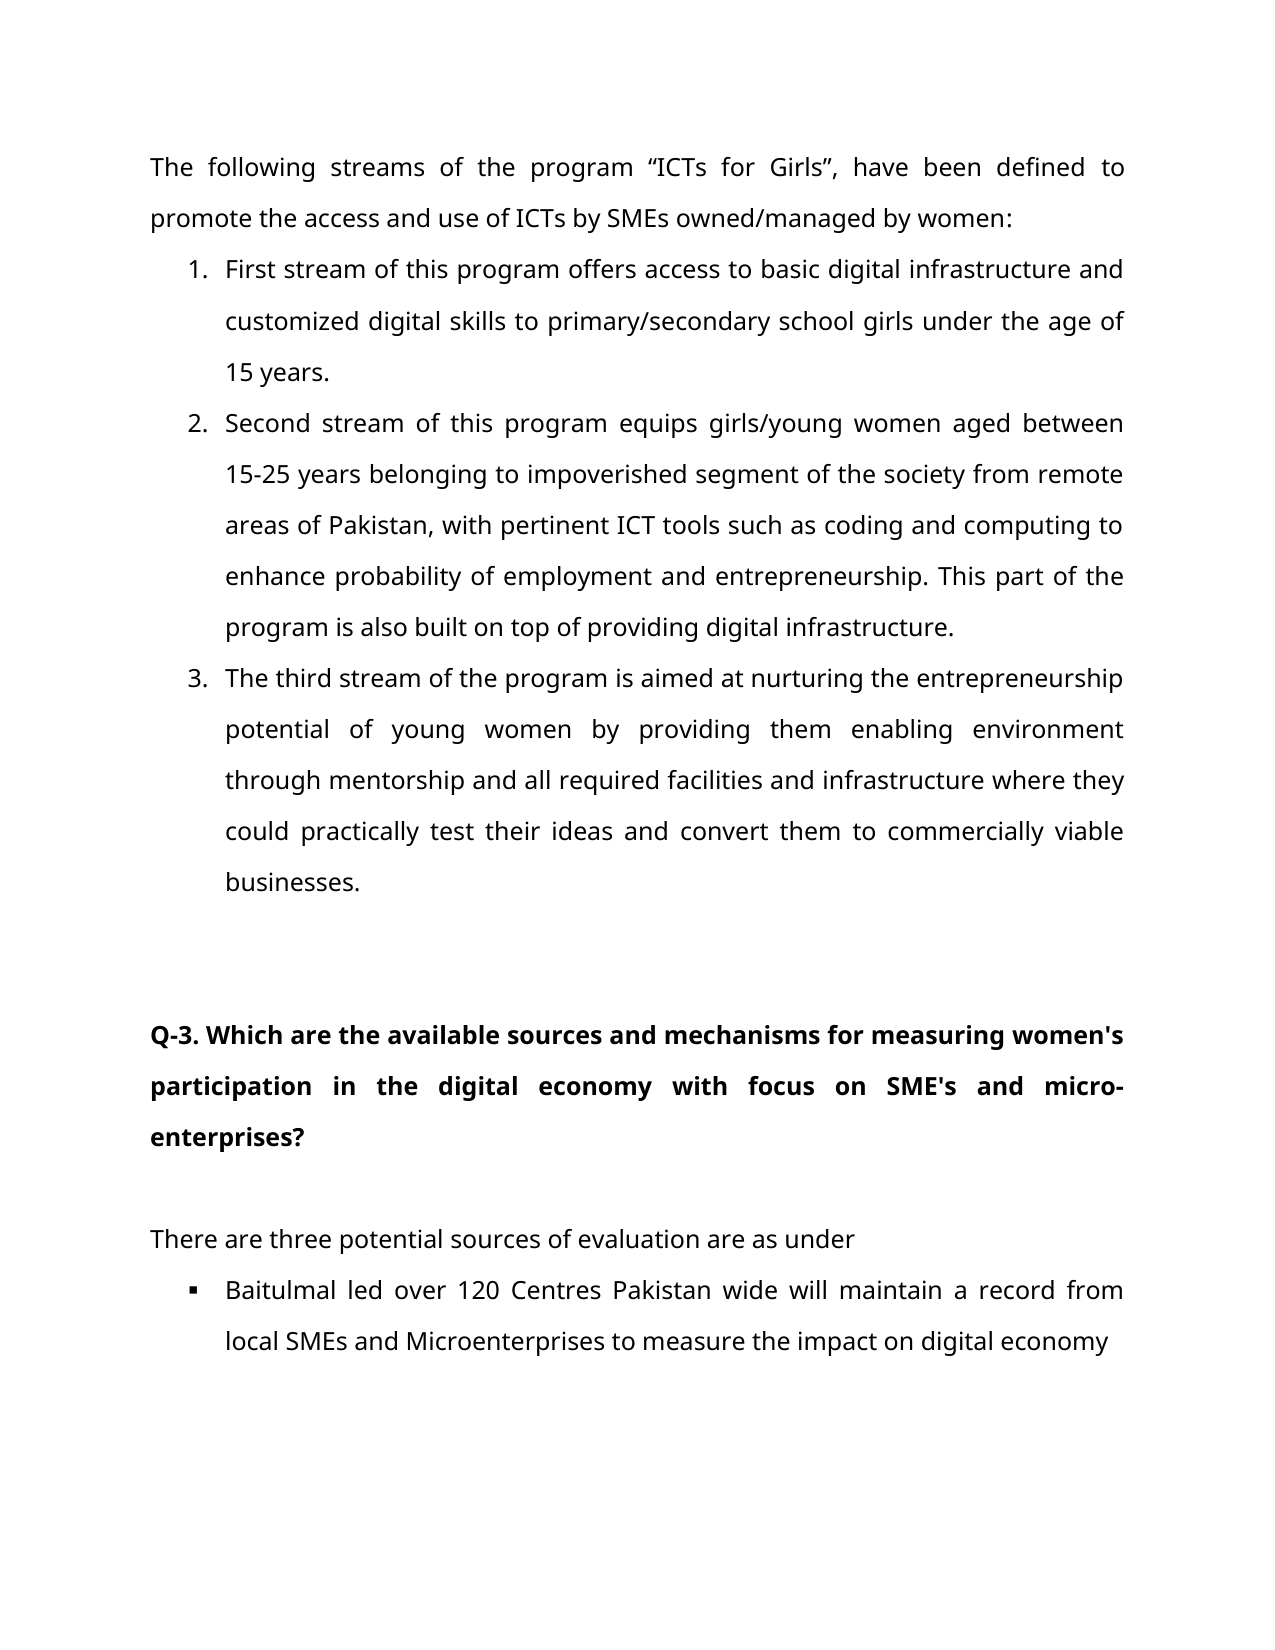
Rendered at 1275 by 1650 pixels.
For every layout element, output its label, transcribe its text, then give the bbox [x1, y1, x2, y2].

text The following streams of the program “ICTs for Girls”, have been defined to promote the access and use of ICTs by SMEs owned/managed by women: [150, 150, 1125, 235]
list The third stream of the program is aimed at nurturing the entrepreneurship potential of young women by providing them enabling environment through mentorship and all required facilities and infrastructure where they could practically test their ideas and convert them to commercially viable businesses. [187, 660, 1125, 899]
list First stream of this program offers access to basic digital infrastructure and customized digital skills to primary/secondary school girls under the age of 15 years. [187, 252, 1125, 388]
list Baitulmal led over 120 Centres Pakistan wide will maintain a record from local SMEs and Microenterprises to measure the impact on digital economy [187, 1273, 1125, 1358]
list Second stream of this program equips girls/young women aged between 15-25 years belonging to impoverished segment of the society from remote areas of Pakistan, with pertinent ICT tools such as coding and computing to enhance probability of employment and entrepreneurship. This part of the program is also built on top of providing digital infrastructure. [187, 405, 1125, 643]
list There are three potential sources of evaluation are as under [150, 1222, 1125, 1256]
list Q-3. Which are the available sources and mechanisms for measuring women's participation in the digital economy with focus on SME's and micro-enterprises? [150, 1018, 1125, 1154]
